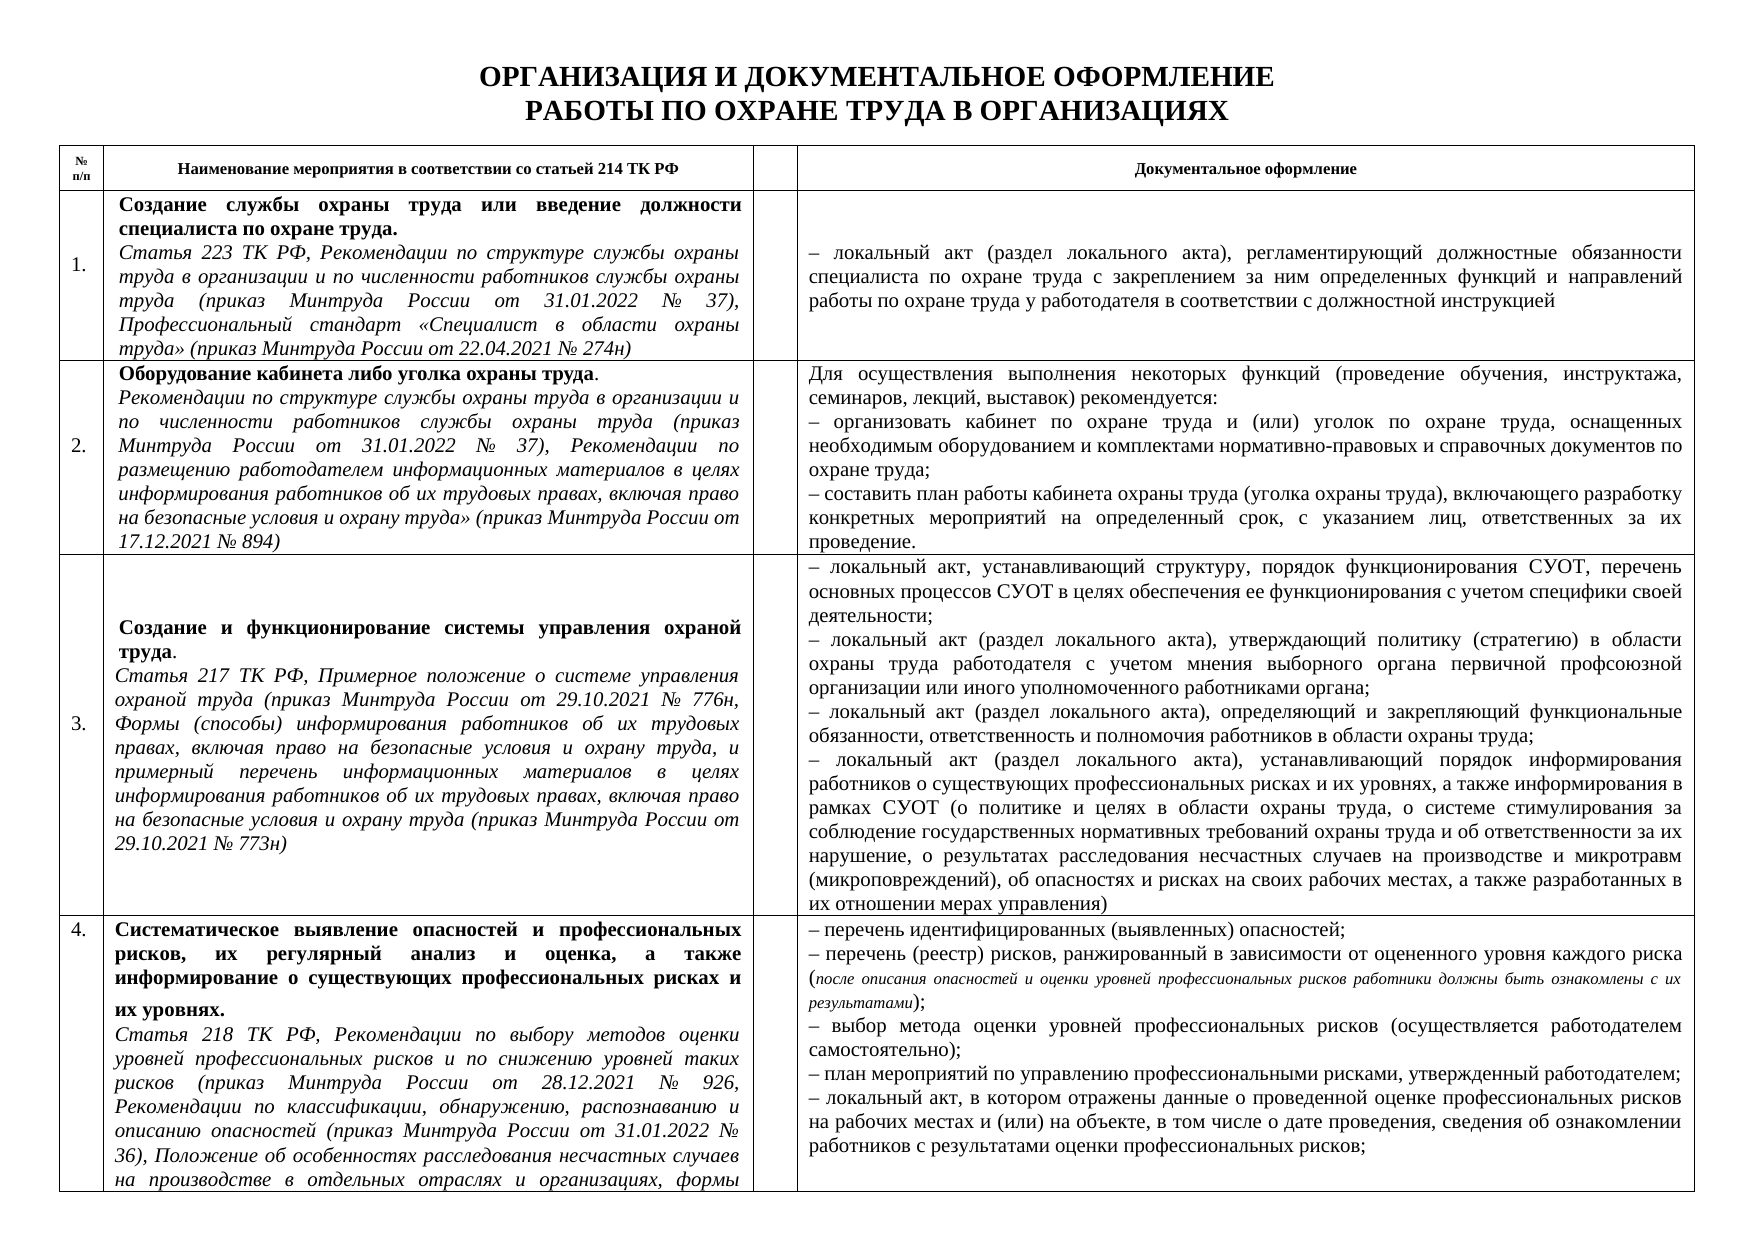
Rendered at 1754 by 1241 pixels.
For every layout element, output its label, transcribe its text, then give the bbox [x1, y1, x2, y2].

table_cell [754, 916, 797, 1191]
table_cell – локальный акт, устанавливающий структуру, порядок функционирования СУОТ, перечень основных процессов СУОТ в целях обеспечения ее функционирования с учетом специфики своей деятельности; – локальный акт (раздел локального акта), утверждающий политику (стратегию) в области охраны труда работодателя с учетом мнения выборного органа первичной профсоюзной организации или иного уполномоченного работниками органа; – локальный акт (раздел локального акта), определяющий и закрепляющий функциональные обязанности, ответственность и полномочия работников в области охраны труда; – локальный акт (раздел локального акта), устанавливающий порядок информирования работников о существующих профессиональных рисках и их уровнях, а также информирования в рамках СУОТ (о политике и целях в области охраны труда, о системе стимулирования за соблюдение государственных нормативных требований охраны труда и об ответственности за их нарушение, о результатах расследования несчастных случаев на производстве и микротравм (микроповреждений), об опасностях и рисках на своих рабочих местах, а также разработанных в их отношении мерах управления) [798, 555, 1694, 915]
table_cell Создание службы охраны труда или введение должности специалиста по охране труда. Статья 223 ТК РФ, Рекомендации по структуре службы охраны труда в организации и по численности работников службы охраны труда (приказ Минтруда России от 31.01.2022 № 37), Профессиональный стандарт «Специалист в области охраны труда» (приказ Минтруда России от 22.04.2021 № 274н) [104, 191, 753, 360]
table_cell [754, 555, 797, 915]
table_header № п/п [60, 146, 103, 190]
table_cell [104, 916, 753, 1191]
table_cell [754, 191, 797, 360]
table_cell Оборудование кабинета либо уголка охраны труда. Рекомендации по структуре службы охраны труда в организации и по численности работников службы охраны труда (приказ Минтруда России от 31.01.2022 № 37), Рекомендации по размещению работодателем информационных материалов в целях информирования работников об их трудовых правах, включая право на безопасные условия и охрану труда» (приказ Минтруда России от 17.12.2021 № 894) [104, 361, 753, 553]
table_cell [798, 916, 1694, 1191]
text ОРГАНИЗАЦИЯ И ДОКУМЕНТАЛЬНОЕ ОФОРМЛЕНИЕ [59, 59, 1695, 93]
table_cell [60, 555, 103, 915]
table_cell [60, 916, 103, 1191]
text РАБОТЫ ПО ОХРАНЕ ТРУДА В ОРГАНИЗАЦИЯХ [59, 93, 1695, 126]
table_cell – локальный акт (раздел локального акта), регламентирующий должностные обязанности специалиста по охране труда с закреплением за ним определенных функций и направлений работы по охране труда у работодателя в соответствии с должностной инструкцией [798, 191, 1694, 360]
table_cell [60, 361, 103, 553]
table_cell [60, 191, 103, 360]
table_header Наименование мероприятия в соответствии со статьей 214 ТК РФ [104, 146, 753, 190]
table_header [754, 146, 797, 190]
table_cell [754, 361, 797, 553]
table_cell Для осуществления выполнения некоторых функций (проведение обучения, инструктажа, семинаров, лекций, выставок) рекомендуется: – организовать кабинет по охране труда и (или) уголок по охране труда, оснащенных необходимым оборудованием и комплектами нормативно-правовых и справочных документов по охране труда; – составить план работы кабинета охраны труда (уголка охраны труда), включающего разработку конкретных мероприятий на определенный срок, с указанием лиц, ответственных за их проведение. [798, 361, 1694, 553]
table_header Документальное оформление [798, 146, 1694, 190]
table_cell Создание и функционирование системы управления охраной труда. Статья 217 ТК РФ, Примерное положение о системе управления охраной труда (приказ Минтруда России от 29.10.2021 № 776н, Формы (способы) информирования работников об их трудовых правах, включая право на безопасные условия и охрану труда, и примерный перечень информационных материалов в целях информирования работников об их трудовых правах, включая право на безопасные условия и охрану труда (приказ Минтруда России от 29.10.2021 № 773н) [104, 555, 753, 915]
